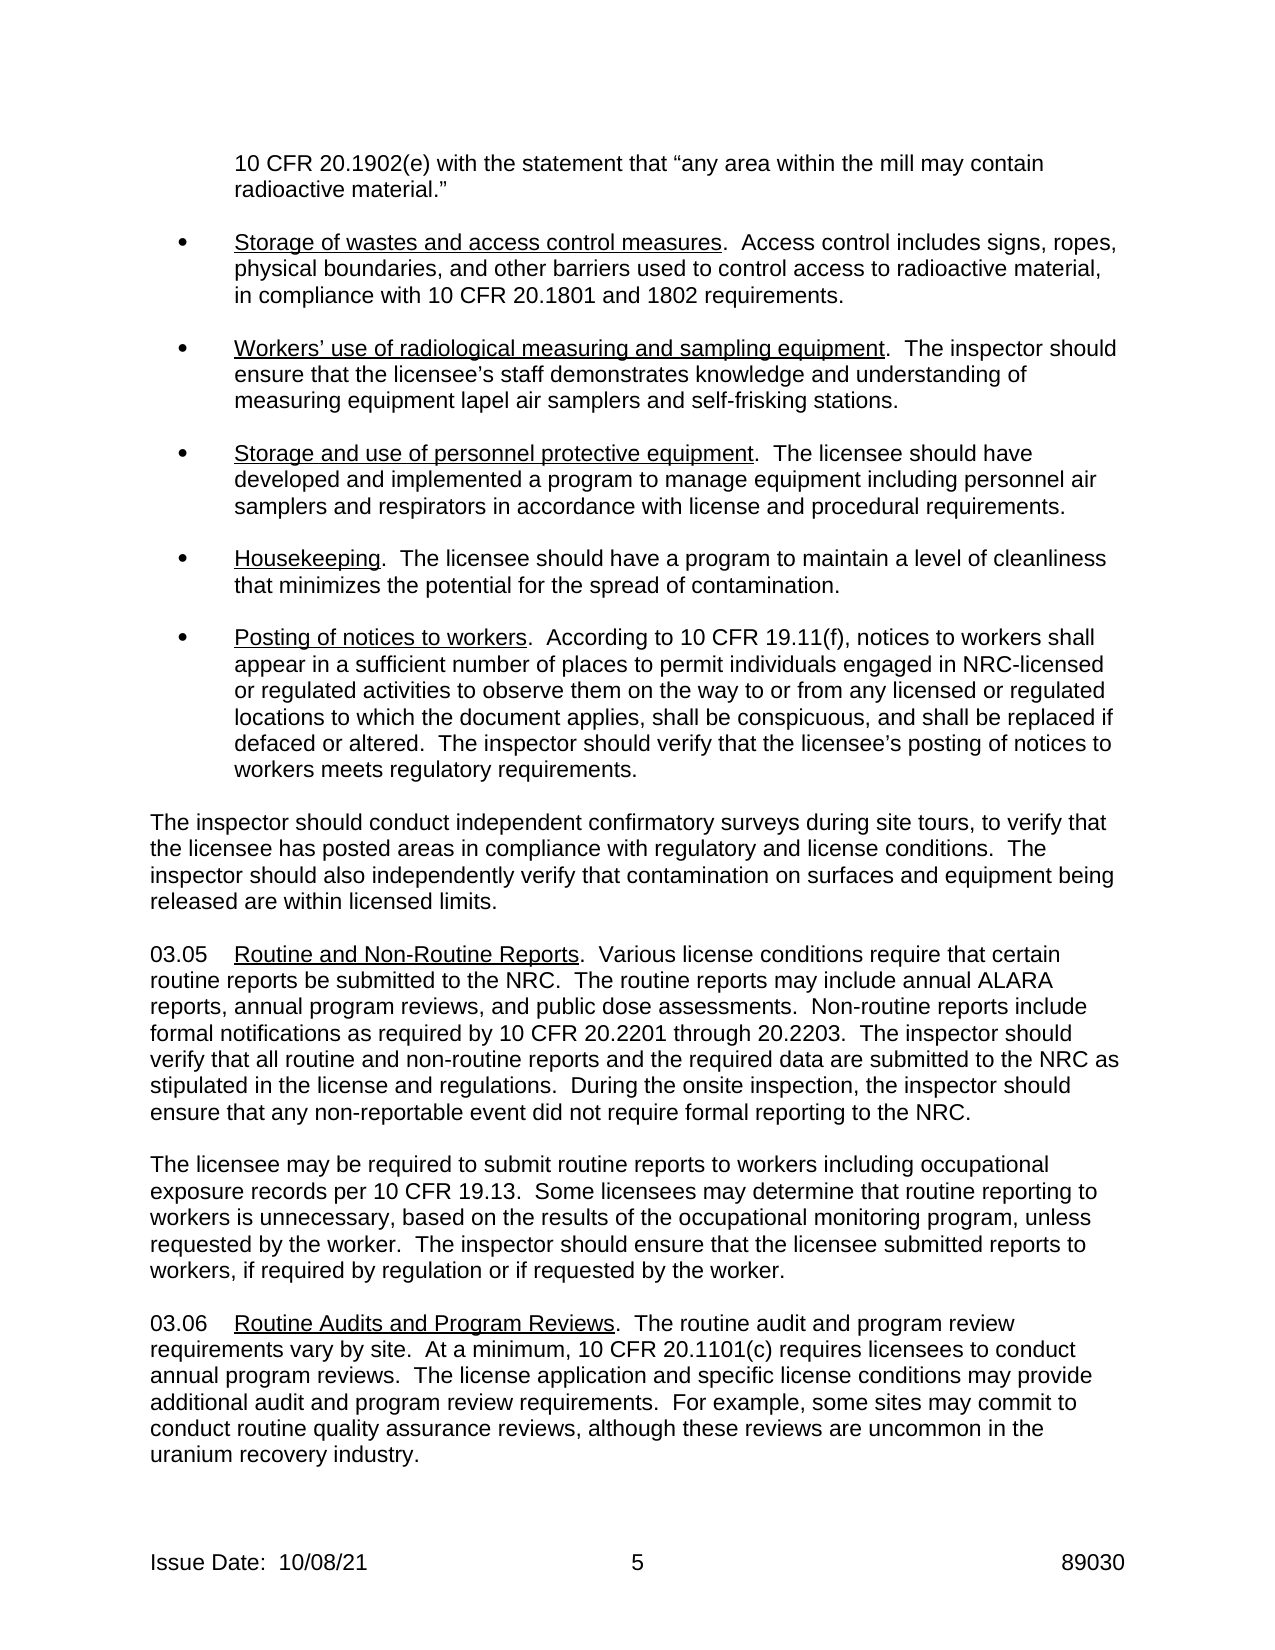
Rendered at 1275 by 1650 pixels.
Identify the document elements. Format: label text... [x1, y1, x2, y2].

list Housekeeping. The licensee should have a program to maintain a level of cleanliness that minimizes the potential for the spread of contamination. [178, 545, 1125, 598]
list Posting of notices to workers. According to 10 CFR 19.11(f), notices to workers shall appear in a sufficient number of places to permit individuals engaged in NRC-licensed or regulated activities to observe them on the way to or from any licensed or regulated locations to which the document applies, shall be conspicuous, and shall be replaced if defaced or altered. The inspector should verify that the licensee’s posting of notices to workers meets regulatory requirements. [178, 624, 1125, 782]
text 03.06 Routine Audits and Program Reviews. The routine audit and program review requirements vary by site. At a minimum, 10 CFR 20.1101(c) requires licensees to conduct annual program reviews. The license application and specific license conditions may provide additional audit and program review requirements. For example, some sites may commit to conduct routine quality assurance reviews, although these reviews are uncommon in the uranium recovery industry. [150, 1309, 1125, 1468]
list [178, 150, 1125, 203]
text The inspector should conduct independent confirmatory surveys during site tours, to verify that the licensee has posted areas in compliance with regulatory and license conditions. The inspector should also independently verify that contamination on surfaces and equipment being released are within licensed limits. [150, 809, 1125, 914]
list Storage and use of personnel protective equipment. The licensee should have developed and implemented a program to manage equipment including personnel air samplers and respirators in accordance with license and procedural requirements. [178, 440, 1125, 519]
text The licensee may be required to submit routine reports to workers including occupational exposure records per 10 CFR 19.13. Some licensees may determine that routine reporting to workers is unnecessary, based on the results of the occupational monitoring program, unless requested by the worker. The inspector should ensure that the licensee submitted reports to workers, if required by regulation or if requested by the worker. [150, 1151, 1125, 1283]
list Storage of wastes and access control measures. Access control includes signs, ropes, physical boundaries, and other barriers used to control access to radioactive material, in compliance with 10 CFR 20.1801 and 1802 requirements. [178, 229, 1125, 308]
list Workers’ use of radiological measuring and sampling equipment. The inspector should ensure that the licensee’s staff demonstrates knowledge and understanding of measuring equipment lapel air samplers and self-frisking stations. [178, 334, 1125, 413]
text 03.05 Routine and Non-Routine Reports. Various license conditions require that certain routine reports be submitted to the NRC. The routine reports may include annual ALARA reports, annual program reviews, and public dose assessments. Non-routine reports include formal notifications as required by 10 CFR 20.2201 through 20.2203. The inspector should verify that all routine and non-routine reports and the required data are submitted to the NRC as stipulated in the license and regulations. During the onsite inspection, the inspector should ensure that any non-reportable event did not require formal reporting to the NRC. [150, 941, 1125, 1125]
